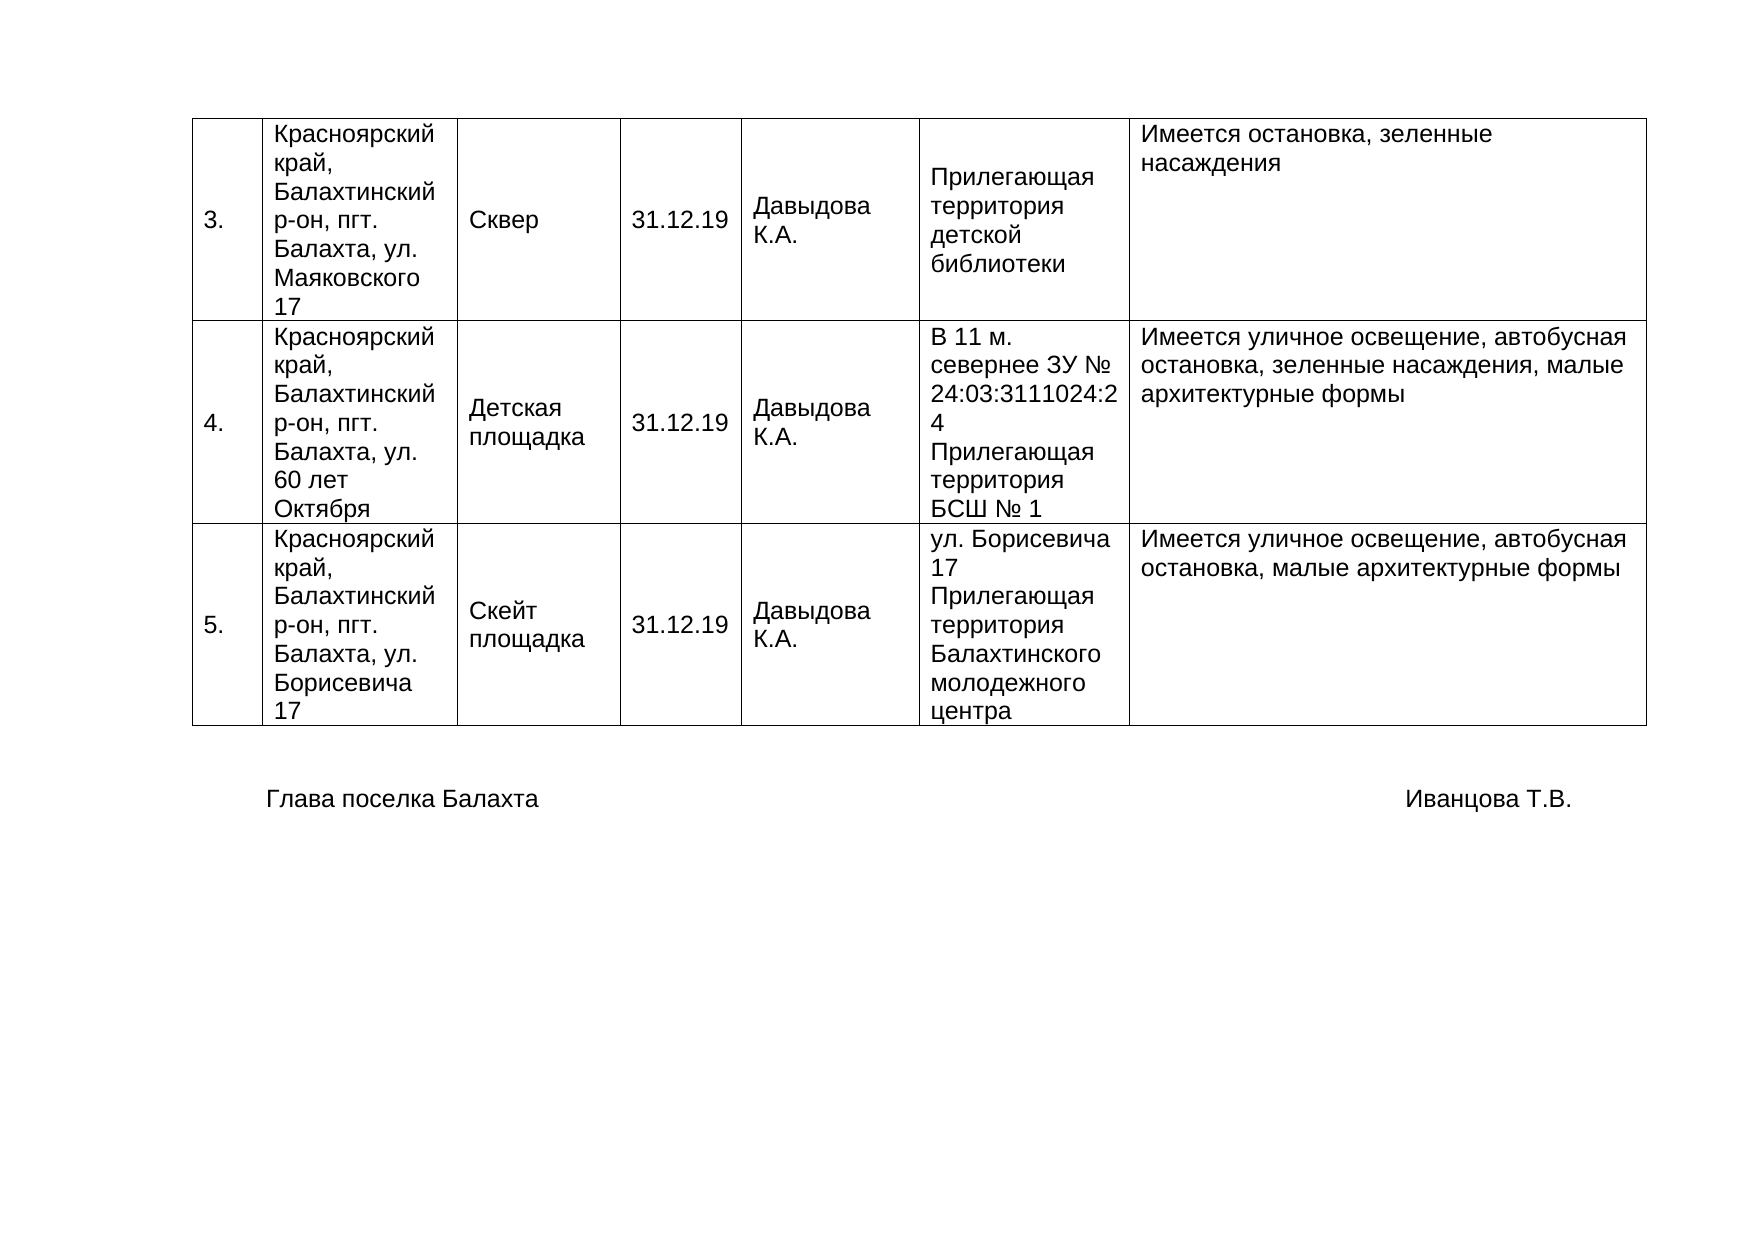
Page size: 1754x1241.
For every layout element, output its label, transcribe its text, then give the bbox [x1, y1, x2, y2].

table_cell В 11 м. севернее ЗУ № 24:03:3111024:24 Прилегающая территория БСШ № 1 [920, 321, 1129, 523]
table_cell Прилегающая территория детской библиотеки [920, 119, 1129, 320]
table_cell Имеется уличное освещение, автобусная остановка, зеленные насаждения, малые архитектурные формы [1130, 321, 1646, 523]
table_cell Давыдова К.А. [742, 524, 919, 725]
text Глава поселка Балахта Иванцова Т.В. [266, 783, 1665, 812]
table_cell 5. [193, 524, 262, 725]
table_cell Давыдова К.А. [742, 321, 919, 523]
table_cell Красноярский край, Балахтинский р-он, пгт. Балахта, ул. Маяковского 17 [263, 119, 457, 320]
table_cell Давыдова К.А. [742, 119, 919, 320]
table_cell Детская площадка [458, 321, 620, 523]
table_cell Красноярский край, Балахтинский р-он, пгт. Балахта, ул. 60 лет Октября [263, 321, 457, 523]
table_cell Красноярский край, Балахтинский р-он, пгт. Балахта, ул. Борисевича 17 [263, 524, 457, 725]
table_cell 31.12.19 [621, 321, 741, 523]
table_cell 31.12.19 [621, 119, 741, 320]
table_cell 3. [193, 119, 262, 320]
table_cell Имеется остановка, зеленные насаждения [1130, 119, 1646, 320]
table_cell Сквер [458, 119, 620, 320]
table_cell Имеется уличное освещение, автобусная остановка, малые архитектурные формы [1130, 524, 1646, 725]
table_cell 31.12.19 [621, 524, 741, 725]
table_cell ул. Борисевича 17 Прилегающая территория Балахтинского молодежного центра [920, 524, 1129, 725]
table_cell Скейт площадка [458, 524, 620, 725]
table_cell 4. [193, 321, 262, 523]
